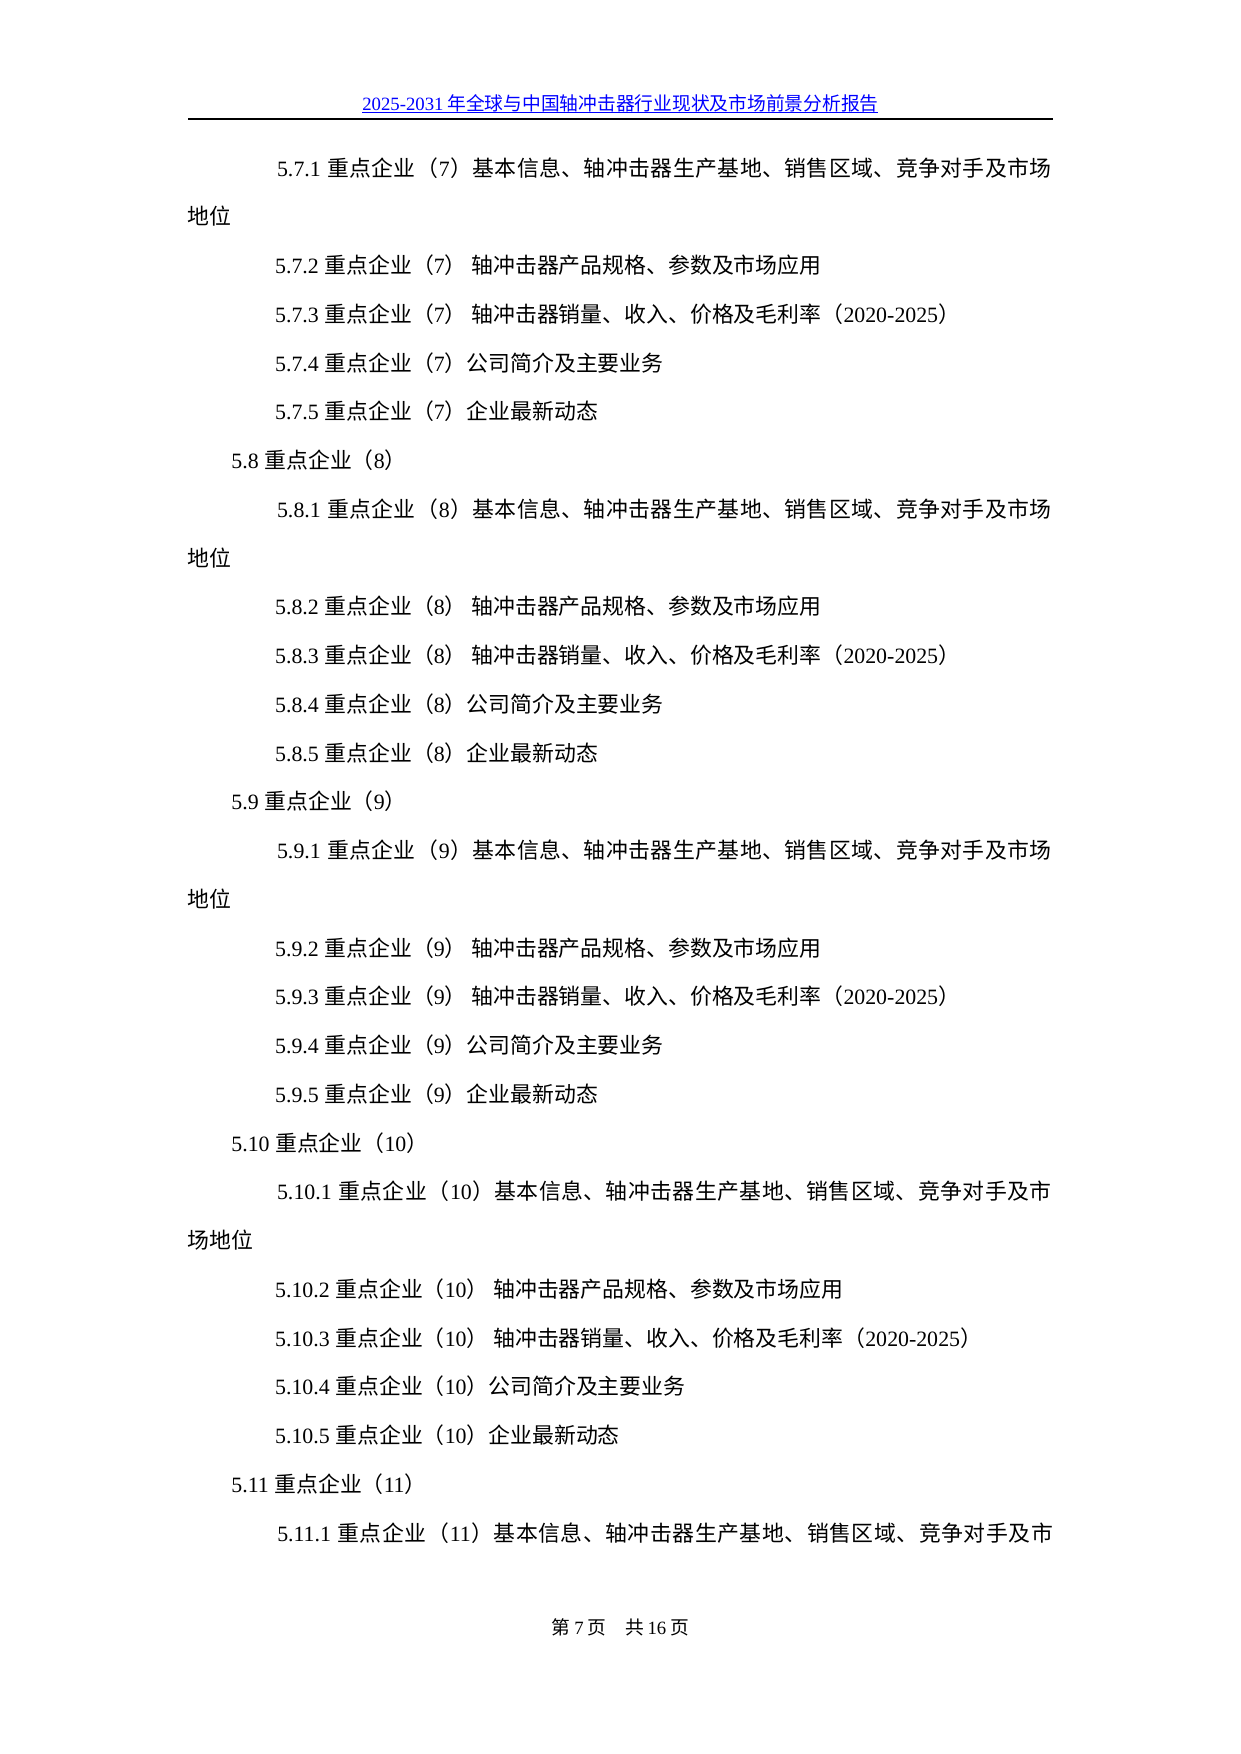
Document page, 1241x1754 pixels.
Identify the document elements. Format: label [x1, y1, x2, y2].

text [187, 150, 1053, 1548]
